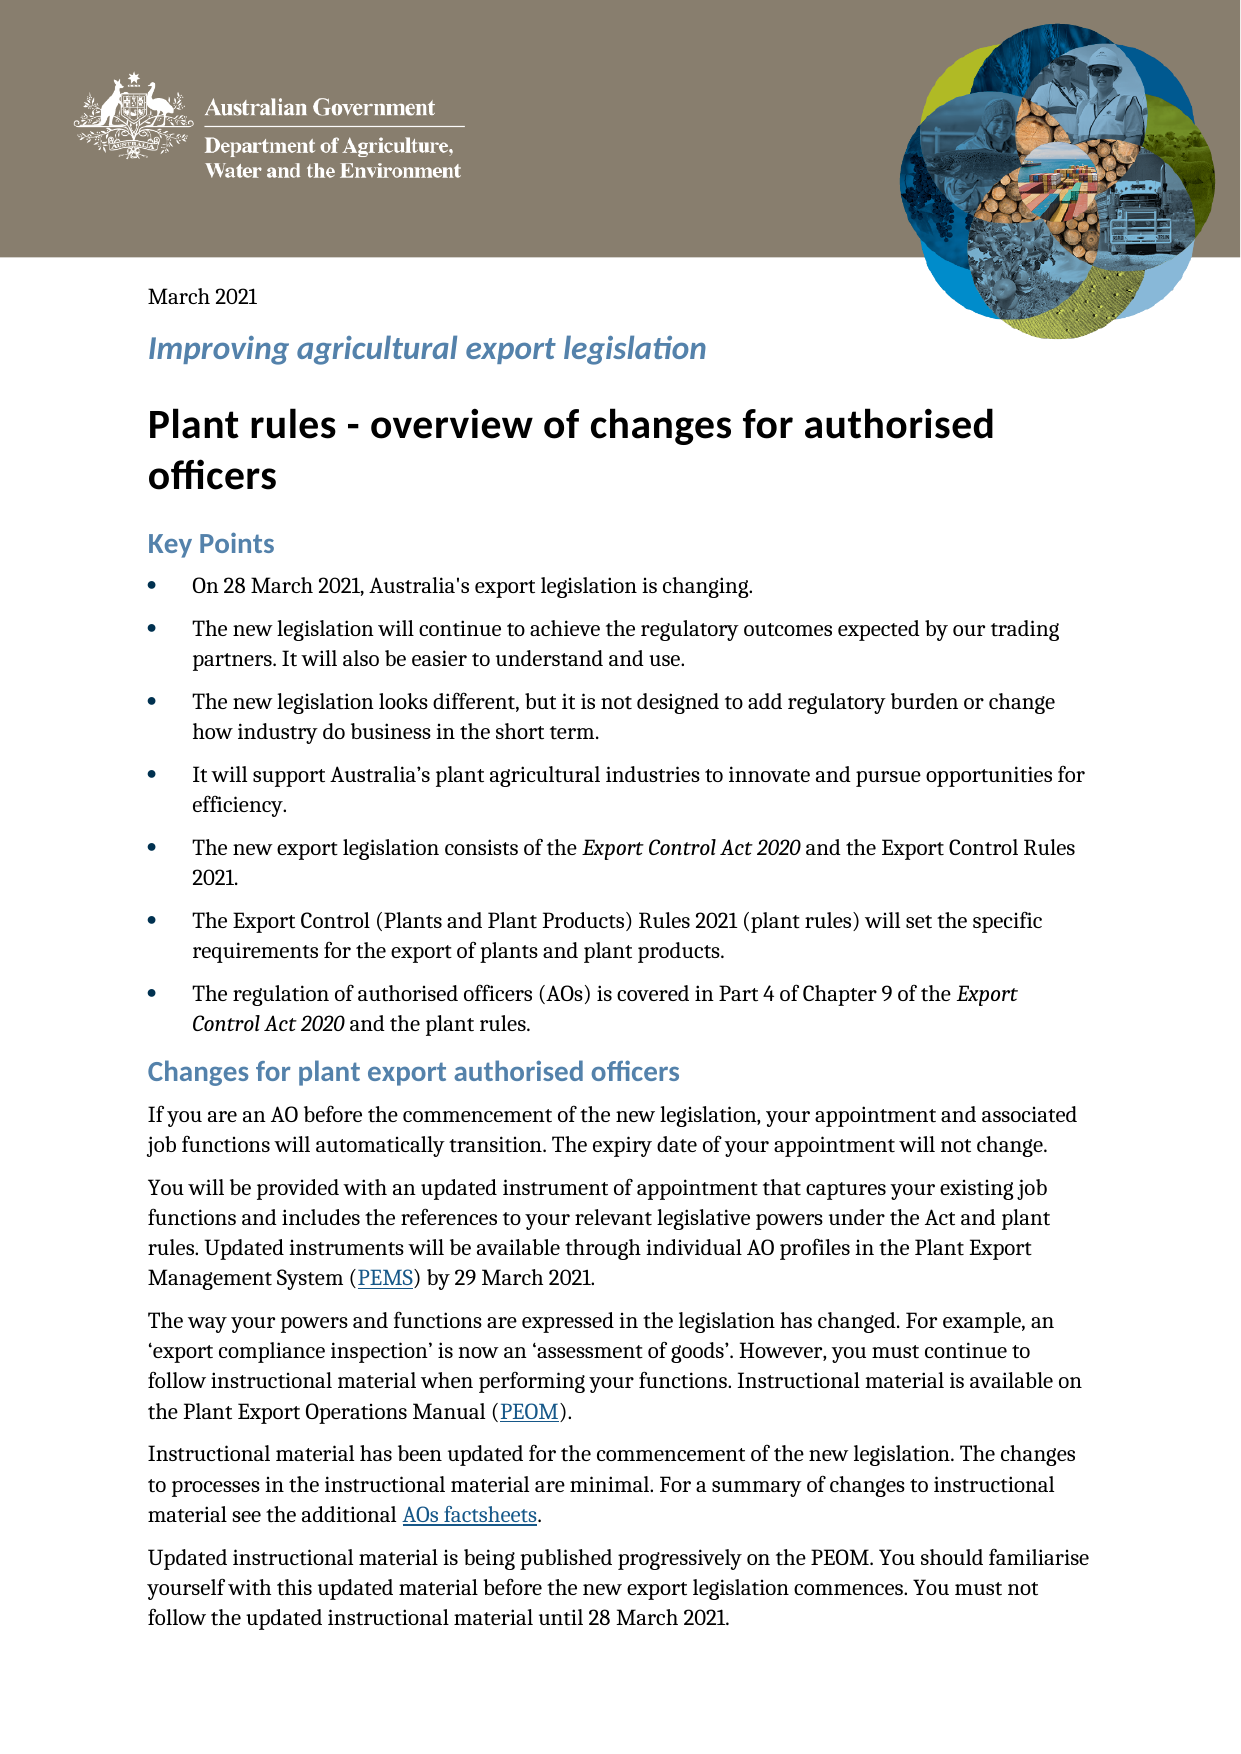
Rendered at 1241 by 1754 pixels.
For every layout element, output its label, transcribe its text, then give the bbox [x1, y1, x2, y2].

subtitle Plant rules - overview of changes for authorised officers [148, 398, 1092, 500]
text Instructional material has been updated for the commencement of the new legislation. The changes to processes in the instructional material are minimal. For a summary of changes to instructional material see the additional AOs factsheets. [148, 1441, 1092, 1528]
list The new legislation looks different, but it is not designed to add regulatory burden or change how industry do business in the short term. [148, 689, 1092, 745]
list On 28 March 2021, Australia's export legislation is changing. [148, 573, 1092, 599]
list The Export Control (Plants and Plant Products) Rules 2021 (plant rules) will set the specific requirements for the export of plants and plant products. [148, 908, 1092, 964]
subtitle Key Points [148, 525, 1092, 561]
text Updated instructional material is being published progressively on the PEOM. You should familiarise yourself with this updated material before the new export legislation commences. You must not follow the updated instructional material until 28 March 2021. [148, 1544, 1092, 1631]
subtitle Changes for plant export authorised officers [148, 1053, 1092, 1089]
list It will support Australia’s plant agricultural industries to innovate and pursue opportunities for efficiency. [148, 762, 1092, 818]
text The way your powers and functions are expressed in the legislation has changed. For example, an ‘export compliance inspection’ is now an ‘assessment of goods’. However, you must continue to follow instructional material when performing your functions. Instructional material is available on the Plant Export Operations Manual (PEOM). [148, 1308, 1092, 1425]
text Improving agricultural export legislation [148, 327, 1092, 367]
list The new legislation will continue to achieve the regulatory outcomes expected by our trading partners. It will also be easier to understand and use. [148, 616, 1092, 672]
picture [0, 0, 1241, 358]
list The regulation of authorised officers (AOs) is covered in Part 4 of Chapter 9 of the Export Control Act 2020 and the plant rules. [148, 981, 1092, 1037]
text You will be provided with an updated instrument of appointment that captures your existing job functions and includes the references to your relevant legislative powers under the Act and plant rules. Updated instruments will be available through individual AO profiles in the Plant Export Management System (PEMS) by 29 March 2021. [148, 1174, 1092, 1291]
text March 2021 [148, 284, 1092, 310]
text If you are an AO before the commencement of the new legislation, your appointment and associated job functions will automatically transition. The expiry date of your appointment will not change. [148, 1102, 1092, 1158]
list The new export legislation consists of the Export Control Act 2020 and the Export Control Rules 2021. [148, 835, 1092, 891]
